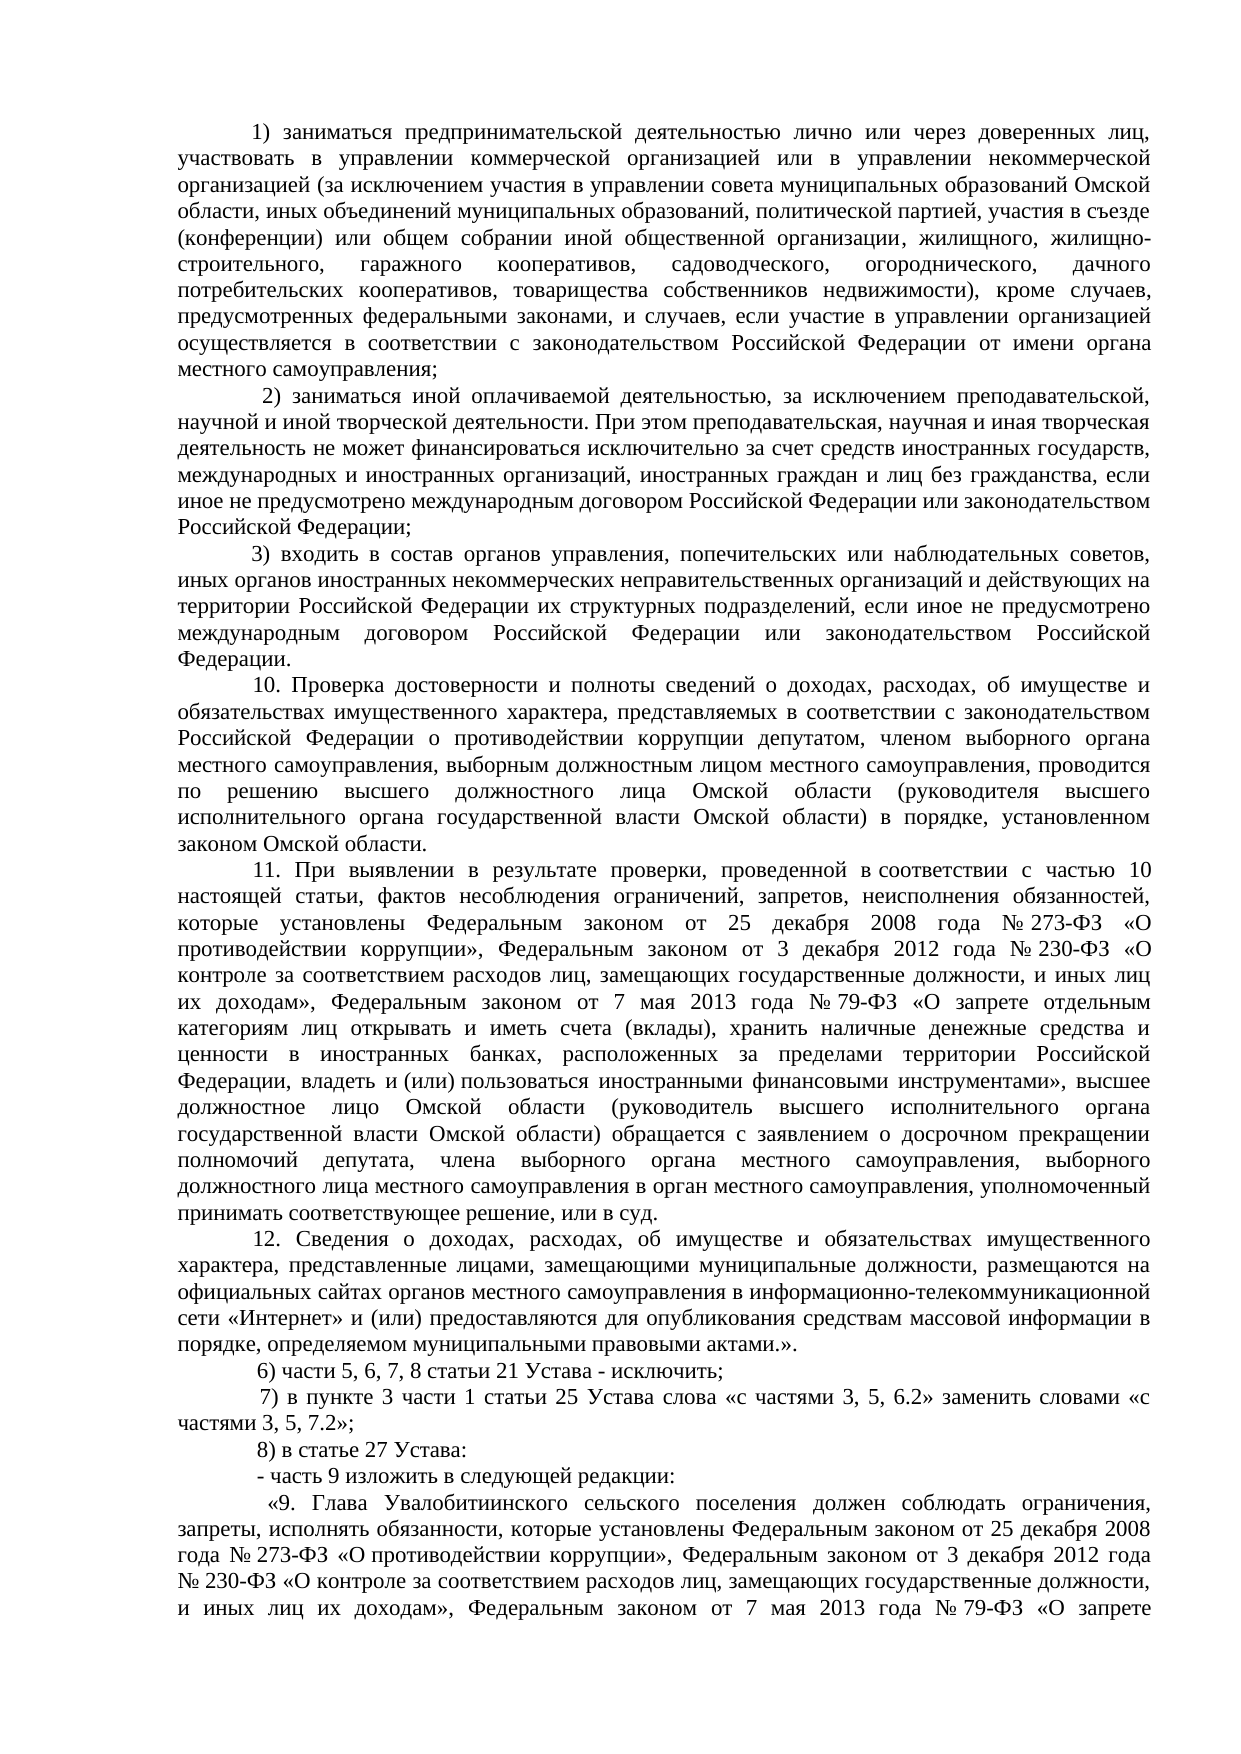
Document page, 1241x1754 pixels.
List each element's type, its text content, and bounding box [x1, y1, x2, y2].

text 3) входить в состав органов управления, попечительских или наблюдательных советов, иных органов иностранных некоммерческих неправительственных организаций и действующих на территории Российской Федерации их структурных подразделений, если иное не предусмотрено международным договором Российской Федерации или законодательством Российской Федерации. [177, 540, 1152, 672]
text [177, 1488, 1152, 1620]
text 12. Сведения о доходах, расходах, об имуществе и обязательствах имущественного характера, представленные лицами, замещающими муниципальные должности, размещаются на официальных сайтах органов местного самоуправления в информационно-телекоммуникационной сети «Интернет» и (или) предоставляются для опубликования средствам массовой информации в порядке, определяемом муниципальными правовыми актами.». [177, 1225, 1152, 1357]
text 7) в пункте 3 части 1 статьи 25 Устава слова «с частями 3, 5, 6.2» заменить словами «с частями 3, 5, 7.2»; [177, 1383, 1152, 1436]
list 6) части 5, 6, 7, 8 статьи 21 Устава - исключить; [177, 1357, 1152, 1383]
text 10. Проверка достоверности и полноты сведений о доходах, расходах, об имуществе и обязательствах имущественного характера, представляемых в соответствии с законодательством Российской Федерации о противодействии коррупции депутатом, членом выборного органа местного самоуправления, выборным должностным лицом местного самоуправления, проводится по решению высшего должностного лица Омской области (руководителя высшего исполнительного органа государственной власти Омской области) в порядке, установленном законом Омской области. [177, 672, 1152, 856]
text 1) заниматься предпринимательской деятельностью лично или через доверенных лиц, участвовать в управлении коммерческой организацией или в управлении некоммерческой организацией (за исключением участия в управлении совета муниципальных образований Омской области, иных объединений муниципальных образований, политической партией, участия в съезде (конференции) или общем собрании иной общественной организации, жилищного, жилищно-строительного, гаражного кооперативов, садоводческого, огороднического, дачного потребительских кооперативов, товарищества собственников недвижимости), кроме случаев, предусмотренных федеральными законами, и случаев, если участие в управлении организацией осуществляется в соответствии с законодательством Российской Федерации от имени органа местного самоуправления; [177, 118, 1152, 382]
text - часть 9 изложить в следующей редакции: [177, 1462, 1152, 1488]
text 2) заниматься иной оплачиваемой деятельностью, за исключением преподавательской, научной и иной творческой деятельности. При этом преподавательская, научная и иная творческая деятельность не может финансироваться исключительно за счет средств иностранных государств, международных и иностранных организаций, иностранных граждан и лиц без гражданства, если иное не предусмотрено международным договором Российской Федерации или законодательством Российской Федерации; [177, 382, 1152, 540]
text 8) в статье 27 Устава: [177, 1436, 1152, 1462]
text 11. При выявлении в результате проверки, проведенной в соответствии с частью 10 настоящей статьи, фактов несоблюдения ограничений, запретов, неисполнения обязанностей, которые установлены Федеральным законом от 25 декабря 2008 года № 273-ФЗ «О противодействии коррупции», Федеральным законом от 3 декабря 2012 года № 230-ФЗ «О контроле за соответствием расходов лиц, замещающих государственные должности, и иных лиц их доходам», Федеральным законом от 7 мая 2013 года № 79-ФЗ «О запрете отдельным категориям лиц открывать и иметь счета (вклады), хранить наличные денежные средства и ценности в иностранных банках, расположенных за пределами территории Российской Федерации, владеть и (или) пользоваться иностранными финансовыми инструментами», высшее должностное лицо Омской области (руководитель высшего исполнительного органа государственной власти Омской области) обращается с заявлением о досрочном прекращении полномочий депутата, члена выборного органа местного самоуправления, выборного должностного лица местного самоуправления в орган местного самоуправления, уполномоченный принимать соответствующее решение, или в суд. [177, 856, 1152, 1225]
